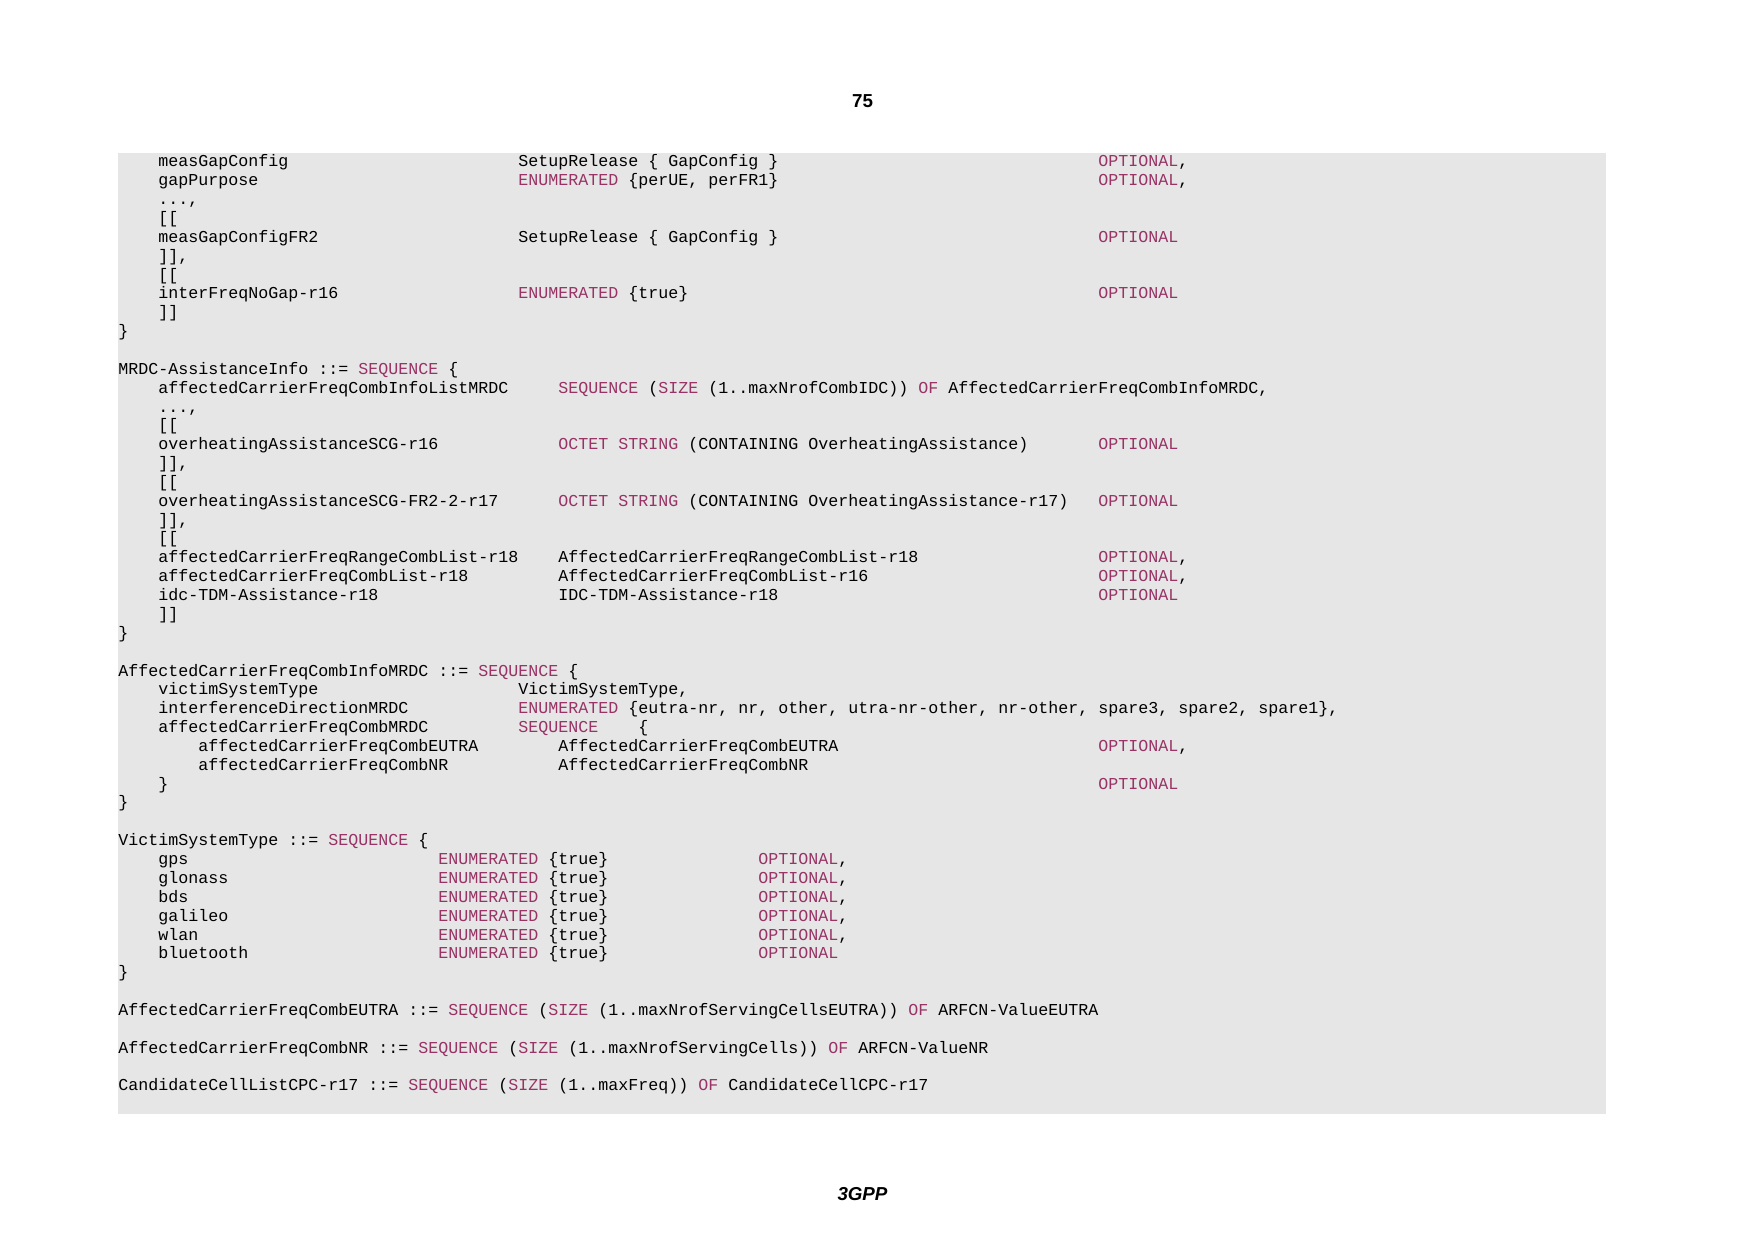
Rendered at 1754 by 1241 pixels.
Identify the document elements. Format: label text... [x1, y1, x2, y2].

text [[ [118, 266, 1606, 285]
text MRDC-AssistanceInfo ::= SEQUENCE { [118, 360, 1606, 379]
text [[ [118, 417, 1606, 436]
text victimSystemType VictimSystemType, [118, 681, 1606, 700]
text [[ [118, 530, 1606, 549]
text } [118, 794, 1606, 813]
text glonass ENUMERATED {true} OPTIONAL, [118, 869, 1606, 888]
text ..., [118, 191, 1606, 209]
text ..., [118, 398, 1606, 417]
text [[ [118, 473, 1606, 492]
text interferenceDirectionMRDC ENUMERATED {eutra-nr, nr, other, utra-nr-other, nr-other, spare3, spare2, spare1}, [118, 700, 1606, 719]
text ]] [118, 606, 1606, 624]
text overheatingAssistanceSCG-r16 OCTET STRING (CONTAINING OverheatingAssistance) OPTIONAL [118, 436, 1606, 455]
text affectedCarrierFreqRangeCombList-r18 AffectedCarrierFreqRangeCombList-r18 OPTIONAL, [118, 549, 1606, 568]
text idc-TDM-Assistance-r18 IDC-TDM-Assistance-r18 OPTIONAL [118, 587, 1606, 606]
text [[ [118, 209, 1606, 228]
text bluetooth ENUMERATED {true} OPTIONAL [118, 945, 1606, 964]
text affectedCarrierFreqCombEUTRA AffectedCarrierFreqCombEUTRA OPTIONAL, [118, 737, 1606, 756]
text gps ENUMERATED {true} OPTIONAL, [118, 851, 1606, 869]
text affectedCarrierFreqCombNR AffectedCarrierFreqCombNR [118, 756, 1606, 775]
text AffectedCarrierFreqCombEUTRA ::= SEQUENCE (SIZE (1..maxNrofServingCellsEUTRA)) OF ARFCN-ValueEUTRA [118, 1001, 1606, 1020]
text wlan ENUMERATED {true} OPTIONAL, [118, 926, 1606, 945]
text ]], [118, 511, 1606, 530]
text galileo ENUMERATED {true} OPTIONAL, [118, 907, 1606, 926]
text } [118, 964, 1606, 983]
text overheatingAssistanceSCG-FR2-2-r17 OCTET STRING (CONTAINING OverheatingAssistance-r17) OPTIONAL [118, 492, 1606, 511]
text measGapConfigFR2 SetupRelease { GapConfig } OPTIONAL [118, 228, 1606, 247]
text gapPurpose ENUMERATED {perUE, perFR1} OPTIONAL, [118, 172, 1606, 191]
text interFreqNoGap-r16 ENUMERATED {true} OPTIONAL [118, 285, 1606, 304]
text CandidateCellListCPC-r17 ::= SEQUENCE (SIZE (1..maxFreq)) OF CandidateCellCPC-r17 [118, 1077, 1606, 1096]
text bds ENUMERATED {true} OPTIONAL, [118, 888, 1606, 907]
text } [118, 624, 1606, 643]
text affectedCarrierFreqCombInfoListMRDC SEQUENCE (SIZE (1..maxNrofCombIDC)) OF AffectedCarrierFreqCombInfoMRDC, [118, 379, 1606, 398]
text ]] [118, 304, 1606, 323]
text AffectedCarrierFreqCombInfoMRDC ::= SEQUENCE { [118, 662, 1606, 681]
text VictimSystemType ::= SEQUENCE { [118, 832, 1606, 851]
text affectedCarrierFreqCombList-r18 AffectedCarrierFreqCombList-r16 OPTIONAL, [118, 568, 1606, 587]
text affectedCarrierFreqCombMRDC SEQUENCE { [118, 719, 1606, 737]
text ]], [118, 247, 1606, 266]
text } OPTIONAL [118, 775, 1606, 794]
text ]], [118, 455, 1606, 473]
text measGapConfig SetupRelease { GapConfig } OPTIONAL, [118, 153, 1606, 172]
text } [118, 323, 1606, 342]
text AffectedCarrierFreqCombNR ::= SEQUENCE (SIZE (1..maxNrofServingCells)) OF ARFCN-ValueNR [118, 1039, 1606, 1058]
